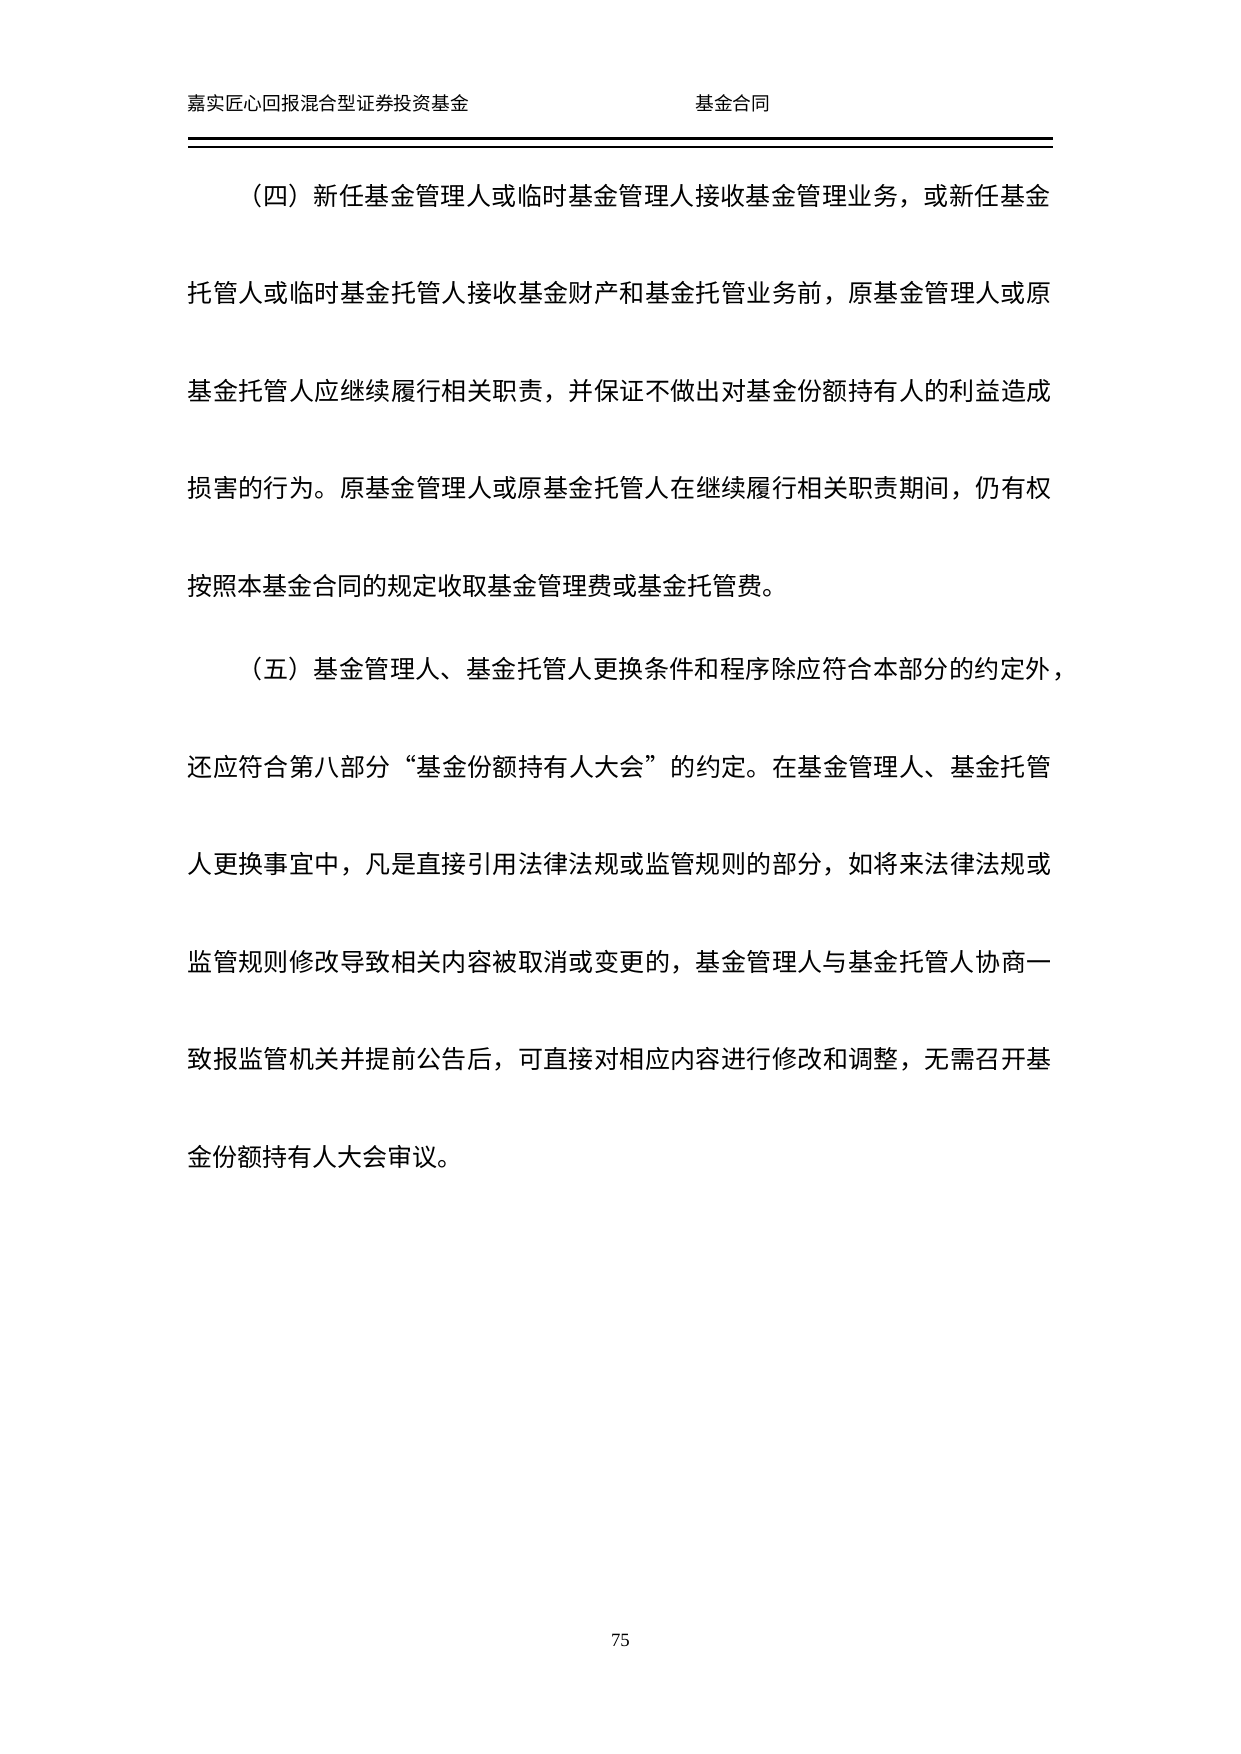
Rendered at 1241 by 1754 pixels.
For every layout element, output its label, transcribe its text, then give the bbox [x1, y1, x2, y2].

text （五）基金管理人、基金托管人更换条件和程序除应符合本部分的约定外，还应符合第八部分“基金份额持有人大会”的约定。在基金管理人、基金托管人更换事宜中，凡是直接引用法律法规或监管规则的部分，如将来法律法规或监管规则修改导致相关内容被取消或变更的，基金管理人与基金托管人协商一致报监管机关并提前公告后，可直接对相应内容进行修改和调整，无需召开基金份额持有人大会审议。 [187, 635, 1053, 1188]
text （四）新任基金管理人或临时基金管理人接收基金管理业务，或新任基金托管人或临时基金托管人接收基金财产和基金托管业务前，原基金管理人或原基金托管人应继续履行相关职责，并保证不做出对基金份额持有人的利益造成损害的行为。原基金管理人或原基金托管人在继续履行相关职责期间，仍有权按照本基金合同的规定收取基金管理费或基金托管费。 [187, 162, 1053, 617]
